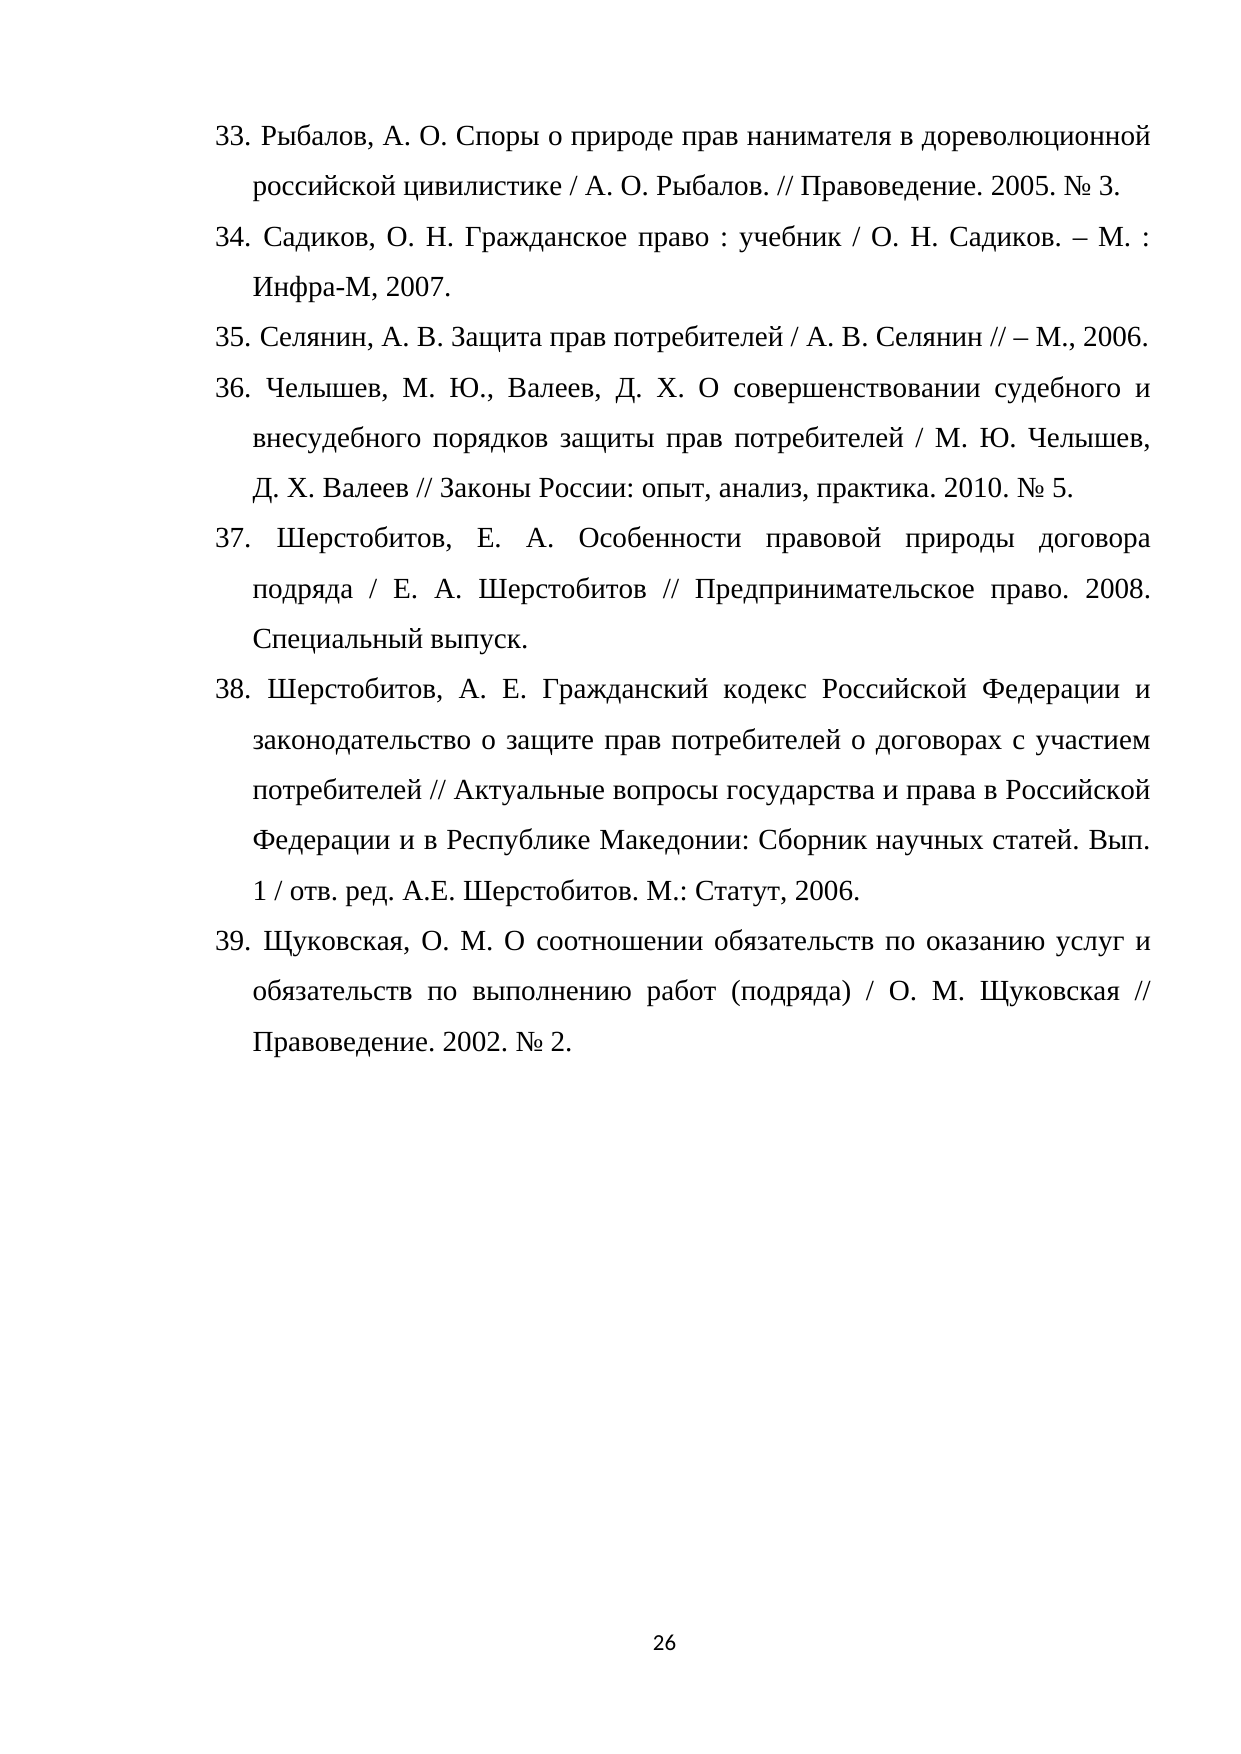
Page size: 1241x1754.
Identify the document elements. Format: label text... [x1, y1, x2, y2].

text Шерстобитов, А. Е. Гражданский кодекс Российской Федерации и законодательство о защите прав потребителей о договорах с участием потребителей // Актуальные вопросы государства и права в Российской Федерации и в Республике Македонии: Сборник научных статей. Вып. 1 / отв. ред. А.Е. Шерстобитов. М.: Статут, 2006. [215, 672, 1152, 906]
text Челышев, М. Ю., Валеев, Д. Х. О совершенствовании судебного и внесудебного порядков защиты прав потребителей / М. Ю. Челышев, Д. Х. Валеев // Законы России: опыт, анализ, практика. 2010. № 5. [215, 370, 1152, 504]
text Шерстобитов, Е. А. Особенности правовой природы договора подряда / Е. А. Шерстобитов // Предпринимательское право. 2008. Специальный выпуск. [215, 521, 1152, 655]
text Щуковская, О. М. О соотношении обязательств по оказанию услуг и обязательств по выполнению работ (подряда) / О. М. Щуковская // Правоведение. 2002. № 2. [215, 923, 1152, 1057]
text Селянин, А. В. Защита прав потребителей / А. В. Селянин // – М., 2006. [215, 319, 1152, 353]
text Садиков, О. Н. Гражданское право : учебник / О. Н. Садиков. – М. : Инфра-М, 2007. [215, 219, 1152, 303]
text Рыбалов, А. О. Споры о природе прав нанимателя в дореволюционной российской цивилистике / А. О. Рыбалов. // Правоведение. 2005. № 3. [215, 118, 1152, 202]
